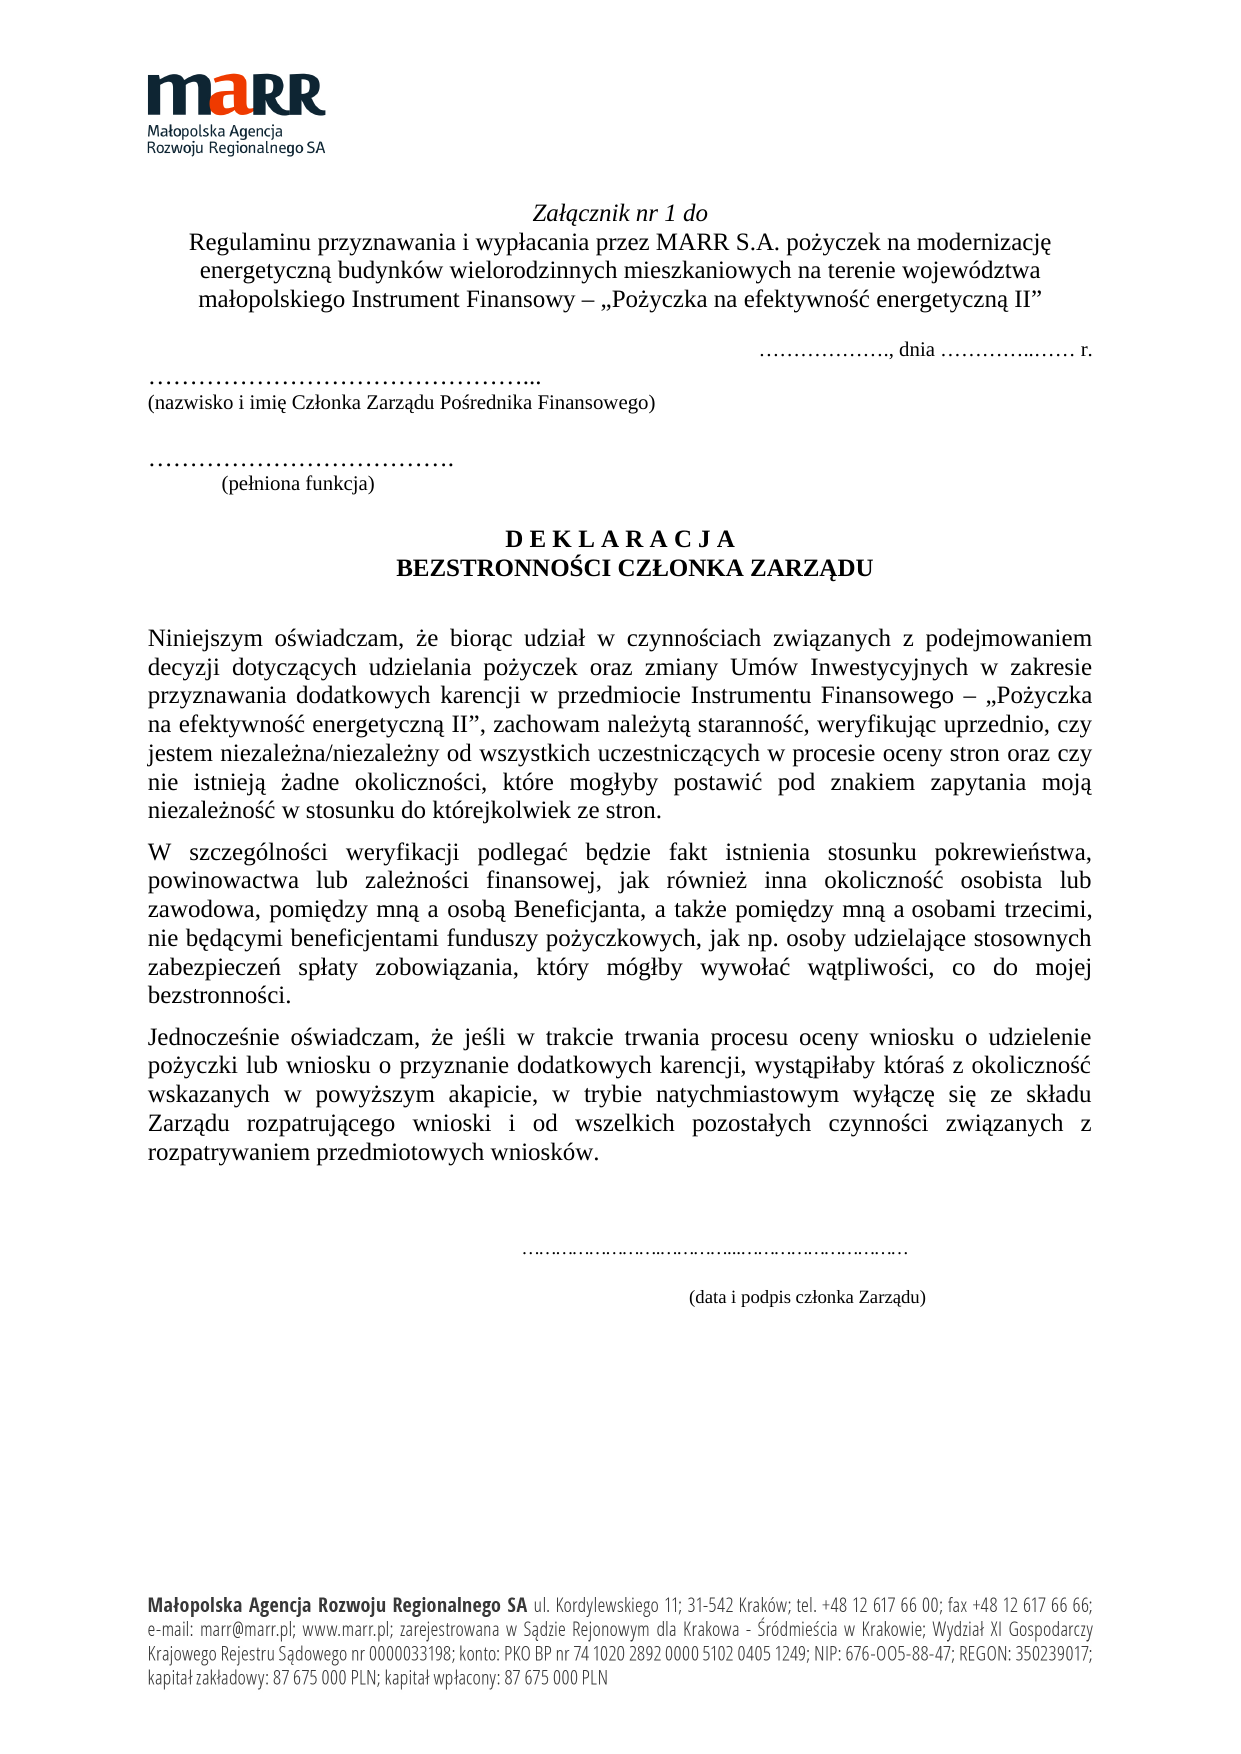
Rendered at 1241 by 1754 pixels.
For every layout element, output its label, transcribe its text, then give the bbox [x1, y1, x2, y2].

text (data i podpis członka Zarządu) [523, 1286, 1093, 1308]
picture [147, 73, 326, 157]
text ………………………………. [148, 443, 1093, 471]
text Załącznik nr 1 do [148, 198, 1093, 227]
text (nazwisko i imię Członka Zarządu Pośrednika Finansowego) [148, 390, 1093, 414]
text D E K L A R A C J A [148, 524, 1093, 553]
text BEZSTRONNOŚCI CZŁONKA ZARZĄDU [177, 553, 1093, 582]
text Jednocześnie oświadczam, że jeśli w trakcie trwania procesu oceny wniosku o udzielenie pożyczki lub wniosku o przyznanie dodatkowych karencji, wystąpiłaby któraś z okoliczność wskazanych w powyższym akapicie, w trybie natychmiastowym wyłączę się ze składu Zarządu rozpatrującego wnioski i od wszelkich pozostałych czynności związanych z rozpatrywaniem przedmiotowych wniosków. [148, 1022, 1093, 1165]
text Niniejszym oświadczam, że biorąc udział w czynnościach związanych z podejmowaniem decyzji dotyczących udzielania pożyczek oraz zmiany Umów Inwestycyjnych w zakresie przyznawania dodatkowych karencji w przedmiocie Instrumentu Finansowego – „Pożyczka na efektywność energetyczną II”, zachowam należytą staranność, weryfikując uprzednio, czy jestem niezależna/niezależny od wszystkich uczestniczących w procesie oceny stron oraz czy nie istnieją żadne okoliczności, które mogłyby postawić pod znakiem zapytania moją niezależność w stosunku do którejkolwiek ze stron. [148, 623, 1093, 824]
text ………………., dnia …………..…… r. [148, 337, 1093, 361]
text (pełniona funkcja) [162, 471, 1093, 495]
text …………………….…………...………………………… [523, 1237, 1093, 1258]
text W szczególności weryfikacji podlegać będzie fakt istnienia stosunku pokrewieństwa, powinowactwa lub zależności finansowej, jak również inna okoliczność osobista lub zawodowa, pomiędzy mną a osobą Beneficjanta, a także pomiędzy mną a osobami trzecimi, nie będącymi beneficjentami funduszy pożyczkowych, jak np. osoby udzielające stosownych zabezpieczeń spłaty zobowiązania, który mógłby wywołać wątpliwości, co do mojej bezstronności. [148, 837, 1093, 1009]
text ………………………………………... [148, 361, 1093, 390]
picture [147, 1588, 1093, 1693]
text Regulaminu przyznawania i wypłacania przez MARR S.A. pożyczek na modernizację energetyczną budynków wielorodzinnych mieszkaniowych na terenie województwa małopolskiego Instrument Finansowy – „Pożyczka na efektywność energetyczną II” [148, 227, 1093, 313]
